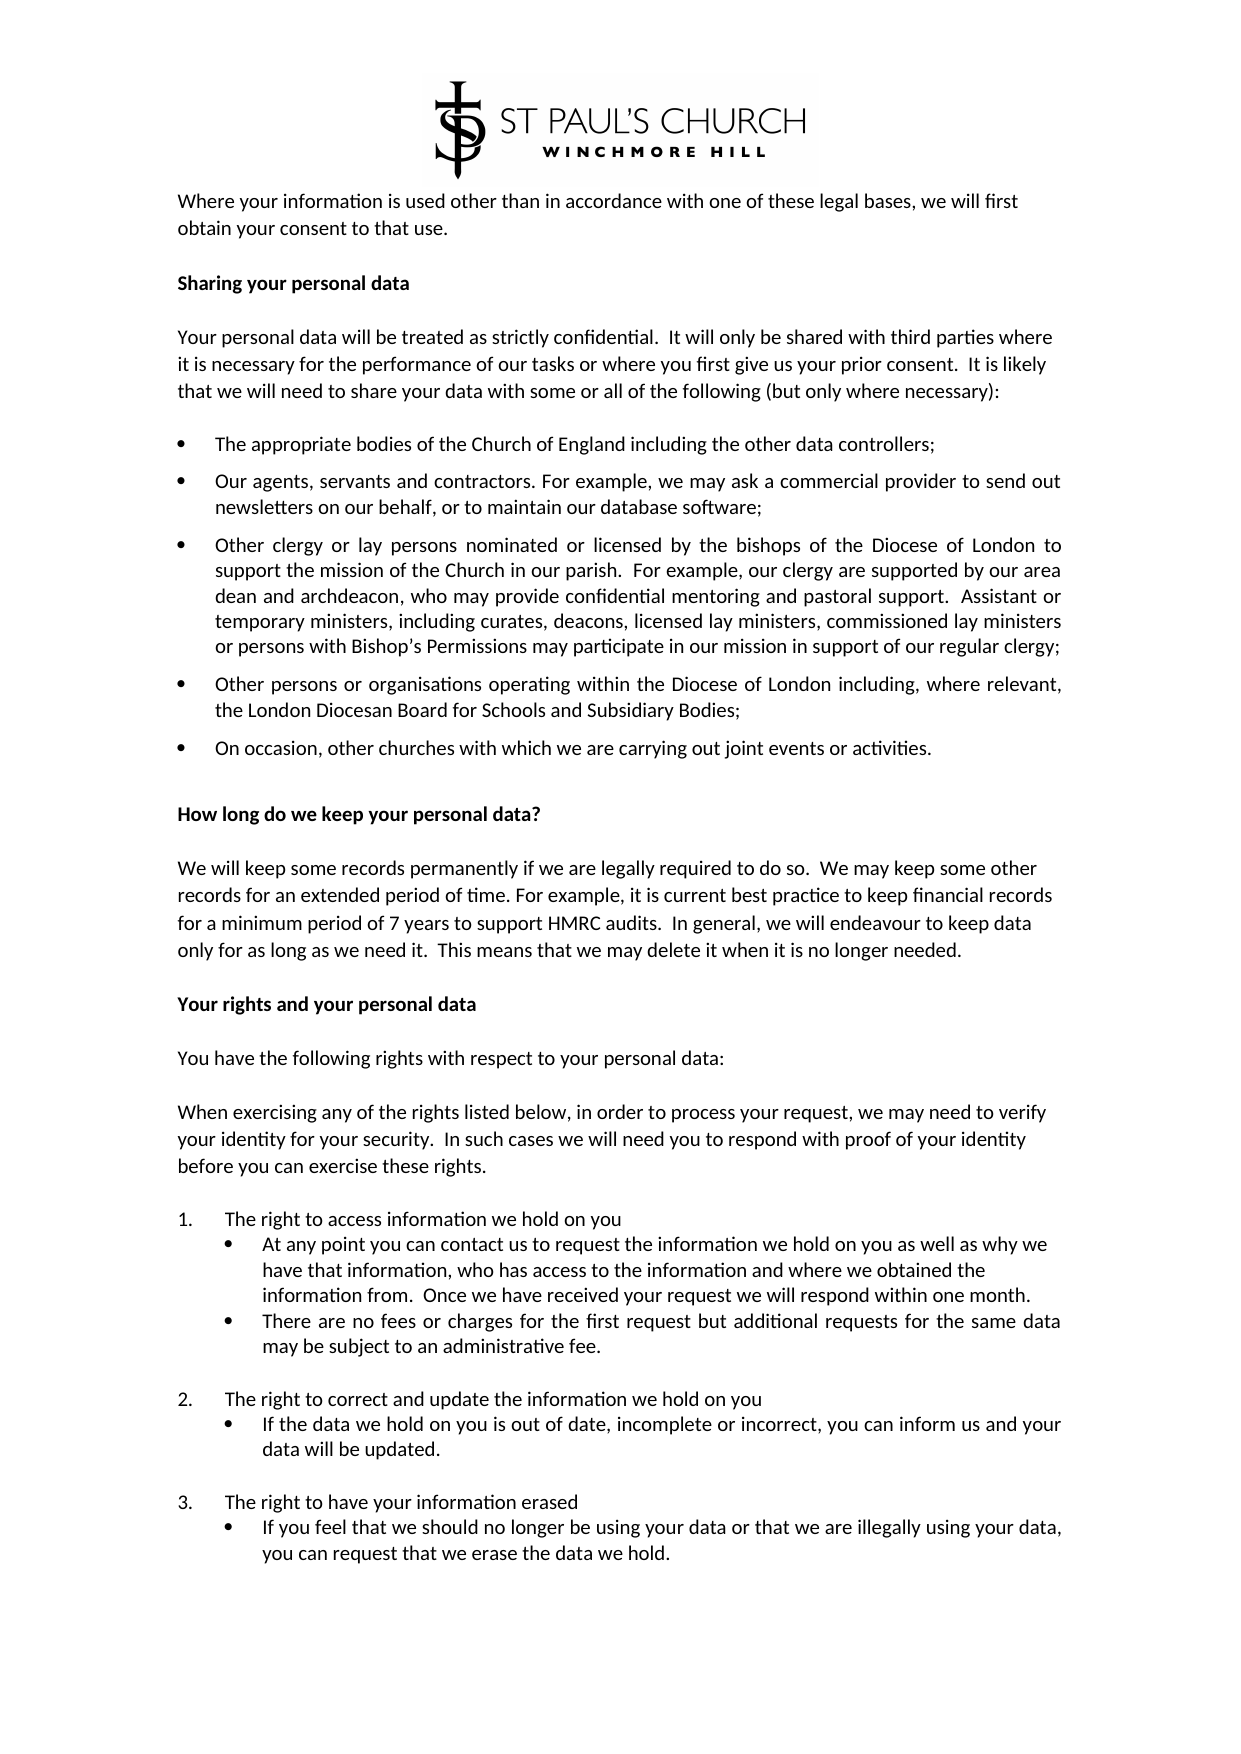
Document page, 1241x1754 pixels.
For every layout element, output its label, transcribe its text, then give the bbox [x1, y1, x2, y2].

text We will keep some records permanently if we are legally required to do so. We may keep some other records for an extended period of time. For example, it is current best practice to keep financial records for a minimum period of 7 years to support HMRC audits. In general, we will endeavour to keep data only for as long as we need it. This means that we may delete it when it is no longer needed. [177, 854, 1063, 962]
list The appropriate bodies of the Church of England including the other data controllers; [177, 431, 1063, 456]
text How long do we keep your personal data? [177, 800, 1063, 827]
list Our agents, servants and contractors. For example, we may ask a commercial provider to send out newsletters on our behalf, or to maintain our database software; [177, 469, 1063, 519]
text Where your information is used other than in accordance with one of these legal bases, we will first obtain your consent to that use. [177, 187, 1063, 241]
text Sharing your personal data [177, 268, 1063, 295]
list If the data we hold on you is out of date, incomplete or incorrect, you can inform us and your data will be updated. [224, 1411, 1063, 1462]
list Other clergy or lay persons nominated or licensed by the bishops of the Diocese of London to support the mission of the Church in our parish. For example, our clergy are supported by our area dean and archdeacon, who may provide confidential mentoring and pastoral support. Assistant or temporary ministers, including curates, deacons, licensed lay ministers, commissioned lay ministers or persons with Bishop’s Permissions may participate in our mission in support of our regular clergy; [177, 532, 1063, 659]
text You have the following rights with respect to your personal data: [177, 1044, 1063, 1071]
list The right to have your information erased [177, 1489, 1063, 1514]
picture [421, 73, 819, 187]
list The right to access information we hold on you [177, 1206, 1063, 1232]
list There are no fees or charges for the first request but additional requests for the same data may be subject to an administrative fee. [224, 1308, 1063, 1359]
text Your rights and your personal data [177, 989, 1063, 1017]
list Other persons or organisations operating within the Diocese of London including, where relevant, the London Diocesan Board for Schools and Subsidiary Bodies; [177, 672, 1063, 722]
list On occasion, other churches with which we are carrying out joint events or activities. [177, 735, 1063, 760]
list The right to correct and update the information we hold on you [177, 1386, 1063, 1411]
text Your personal data will be treated as strictly confidential. It will only be shared with third parties where it is necessary for the performance of our tasks or where you first give us your prior consent. It is likely that we will need to share your data with some or all of the following (but only where necessary): [177, 322, 1063, 404]
text When exercising any of the rights listed below, in order to process your request, we may need to verify your identity for your security. In such cases we will need you to respond with proof of your identity before you can exercise these rights. [177, 1098, 1063, 1179]
list At any point you can contact us to request the information we hold on you as well as why we have that information, who has access to the information and where we obtained the information from. Once we have received your request we will respond within one month. [224, 1232, 1063, 1308]
list If you feel that we should no longer be using your data or that we are illegally using your data, you can request that we erase the data we hold. [224, 1514, 1063, 1565]
